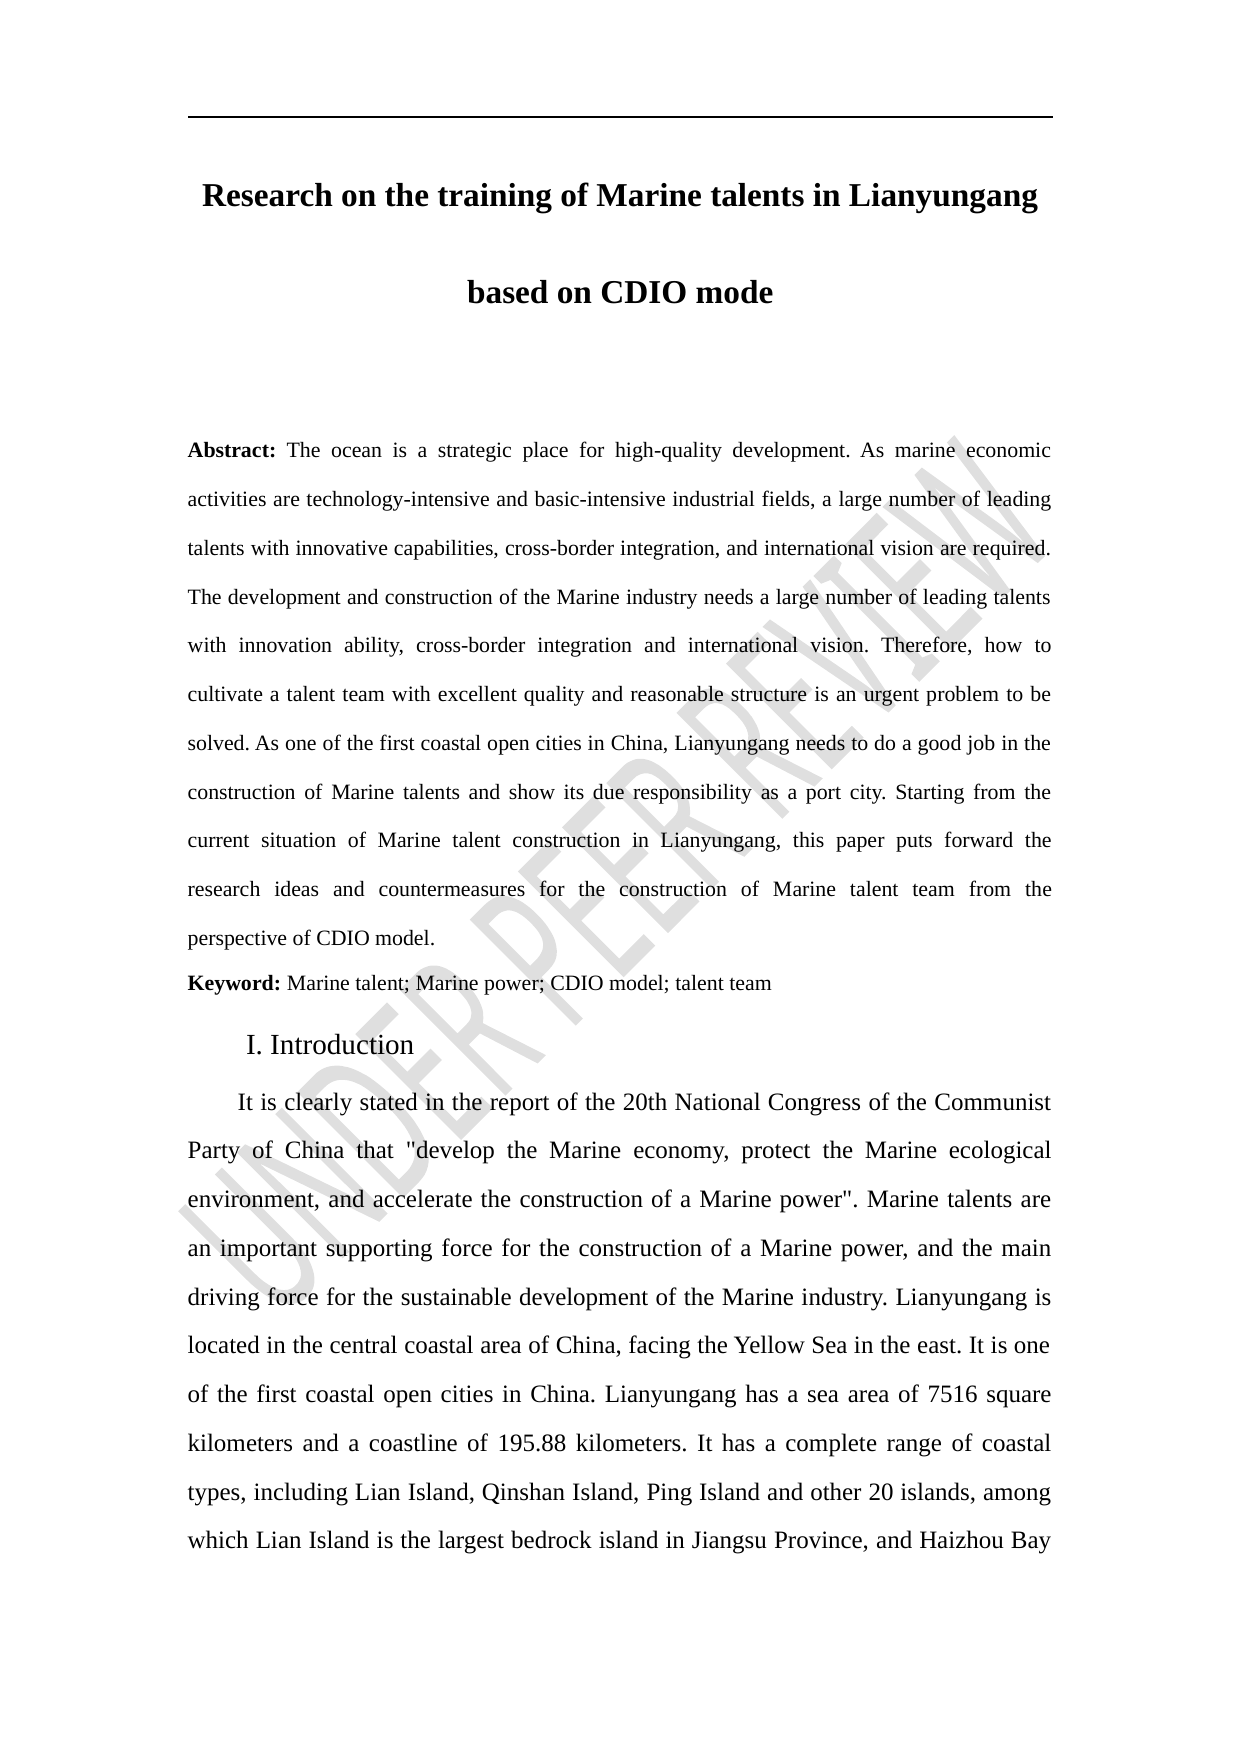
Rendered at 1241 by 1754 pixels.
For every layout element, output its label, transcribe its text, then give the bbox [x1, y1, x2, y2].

text I. Introduction [187, 1012, 1053, 1077]
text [187, 1085, 1053, 1556]
text Abstract: The ocean is a strategic place for high-quality development. As marine economic activities are technology-intensive and basic-intensive industrial fields, a large number of leading talents with innovative capabilities, cross-border integration, and international vision are required. The development and construction of the Marine industry needs a large number of leading talents with innovation ability, cross-border integration and international vision. Therefore, how to cultivate a talent team with excellent quality and reasonable structure is an urgent problem to be solved. As one of the first coastal open cities in China, Lianyungang needs to do a good job in the construction of Marine talents and show its due responsibility as a port city. Starting from the current situation of Marine talent construction in Lianyungang, this paper puts forward the research ideas and countermeasures for the construction of Marine talent team from the perspective of CDIO model. [187, 434, 1053, 954]
text Research on the training of Marine talents in Lianyungang based on CDIO mode [187, 162, 1053, 324]
text Keyword: Marine talent; Marine power; CDIO model; talent team [187, 966, 1053, 999]
